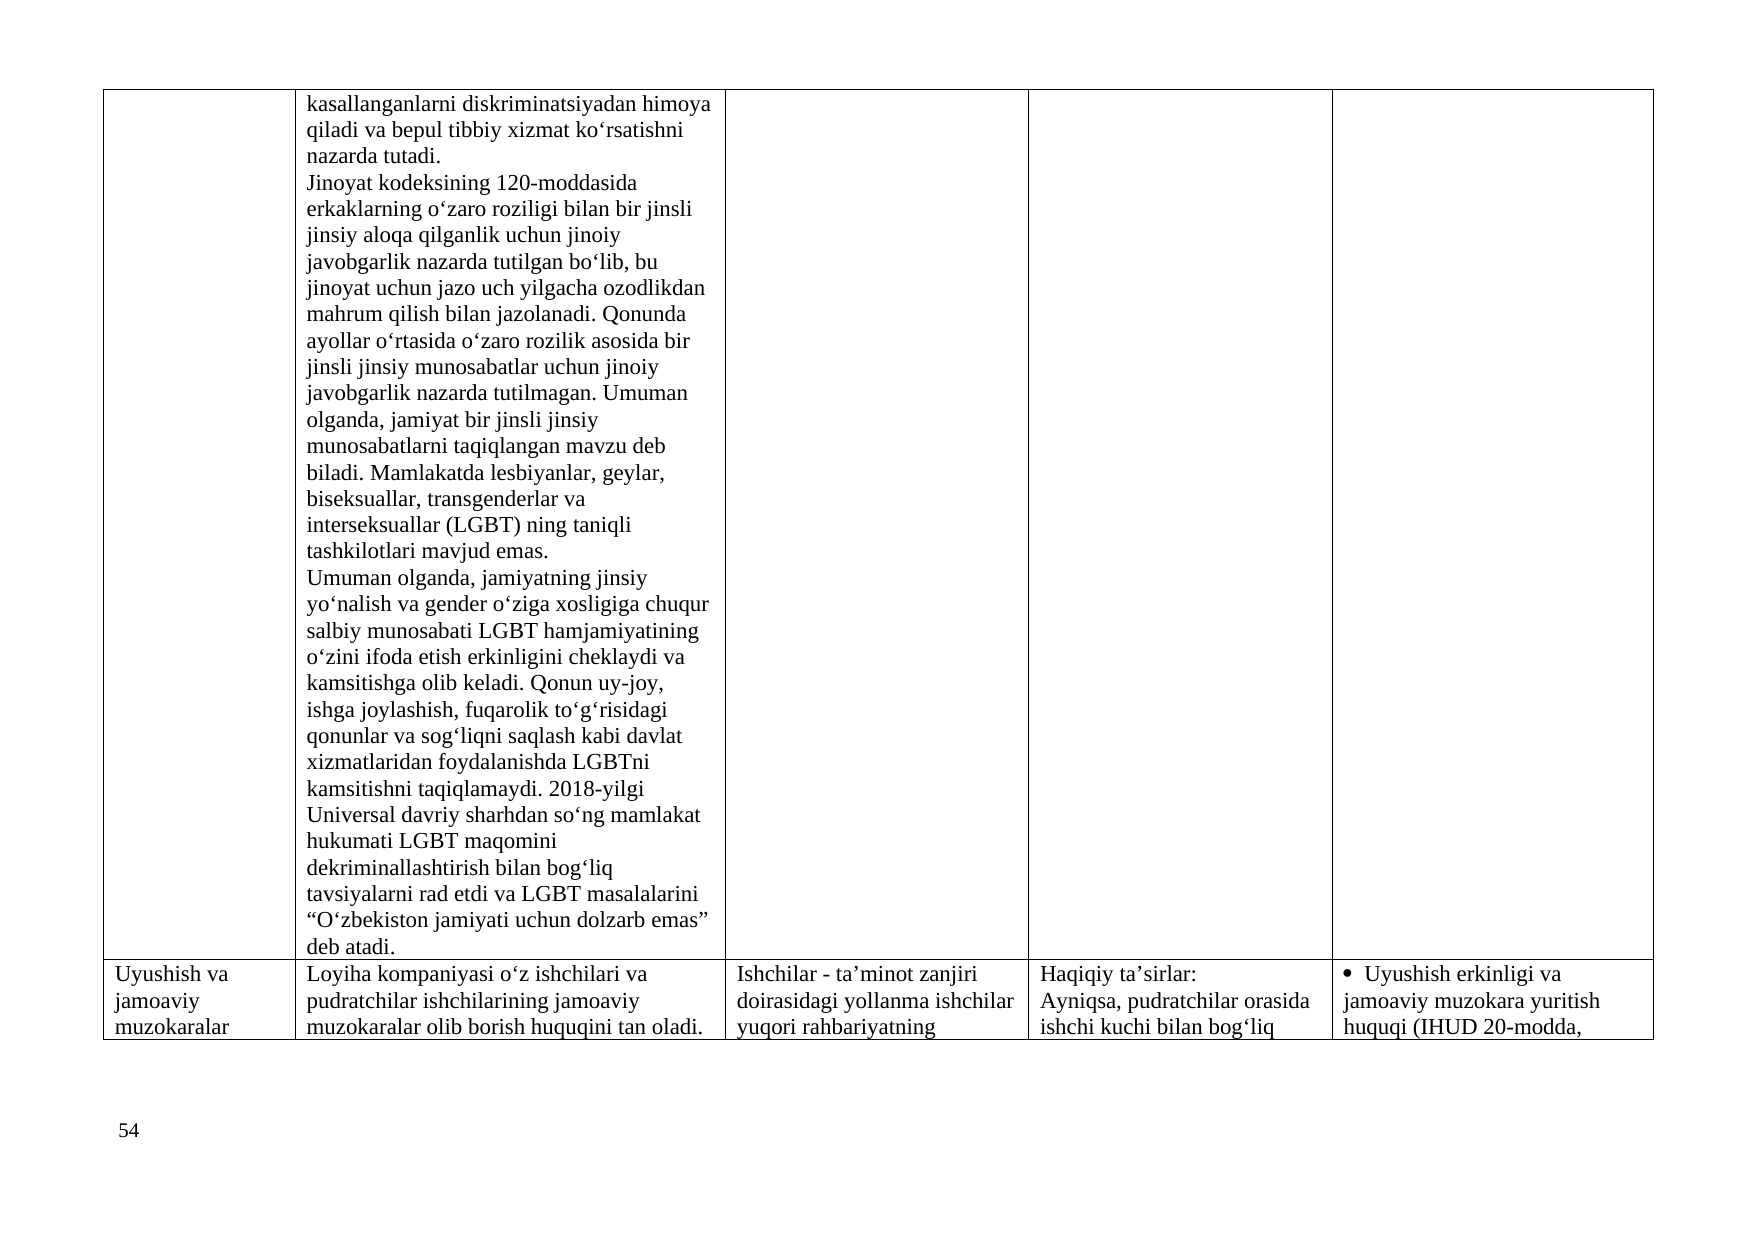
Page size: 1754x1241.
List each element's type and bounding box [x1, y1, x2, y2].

table_cell [1029, 960, 1332, 1039]
table_cell [104, 90, 295, 959]
table_cell [296, 90, 725, 959]
table_cell [726, 960, 1028, 1039]
table_cell [104, 960, 295, 1039]
table_cell [296, 960, 725, 1039]
table_cell [1333, 90, 1653, 959]
table_cell [1333, 960, 1653, 1039]
table_cell [726, 90, 1028, 959]
table_cell [1029, 90, 1332, 959]
